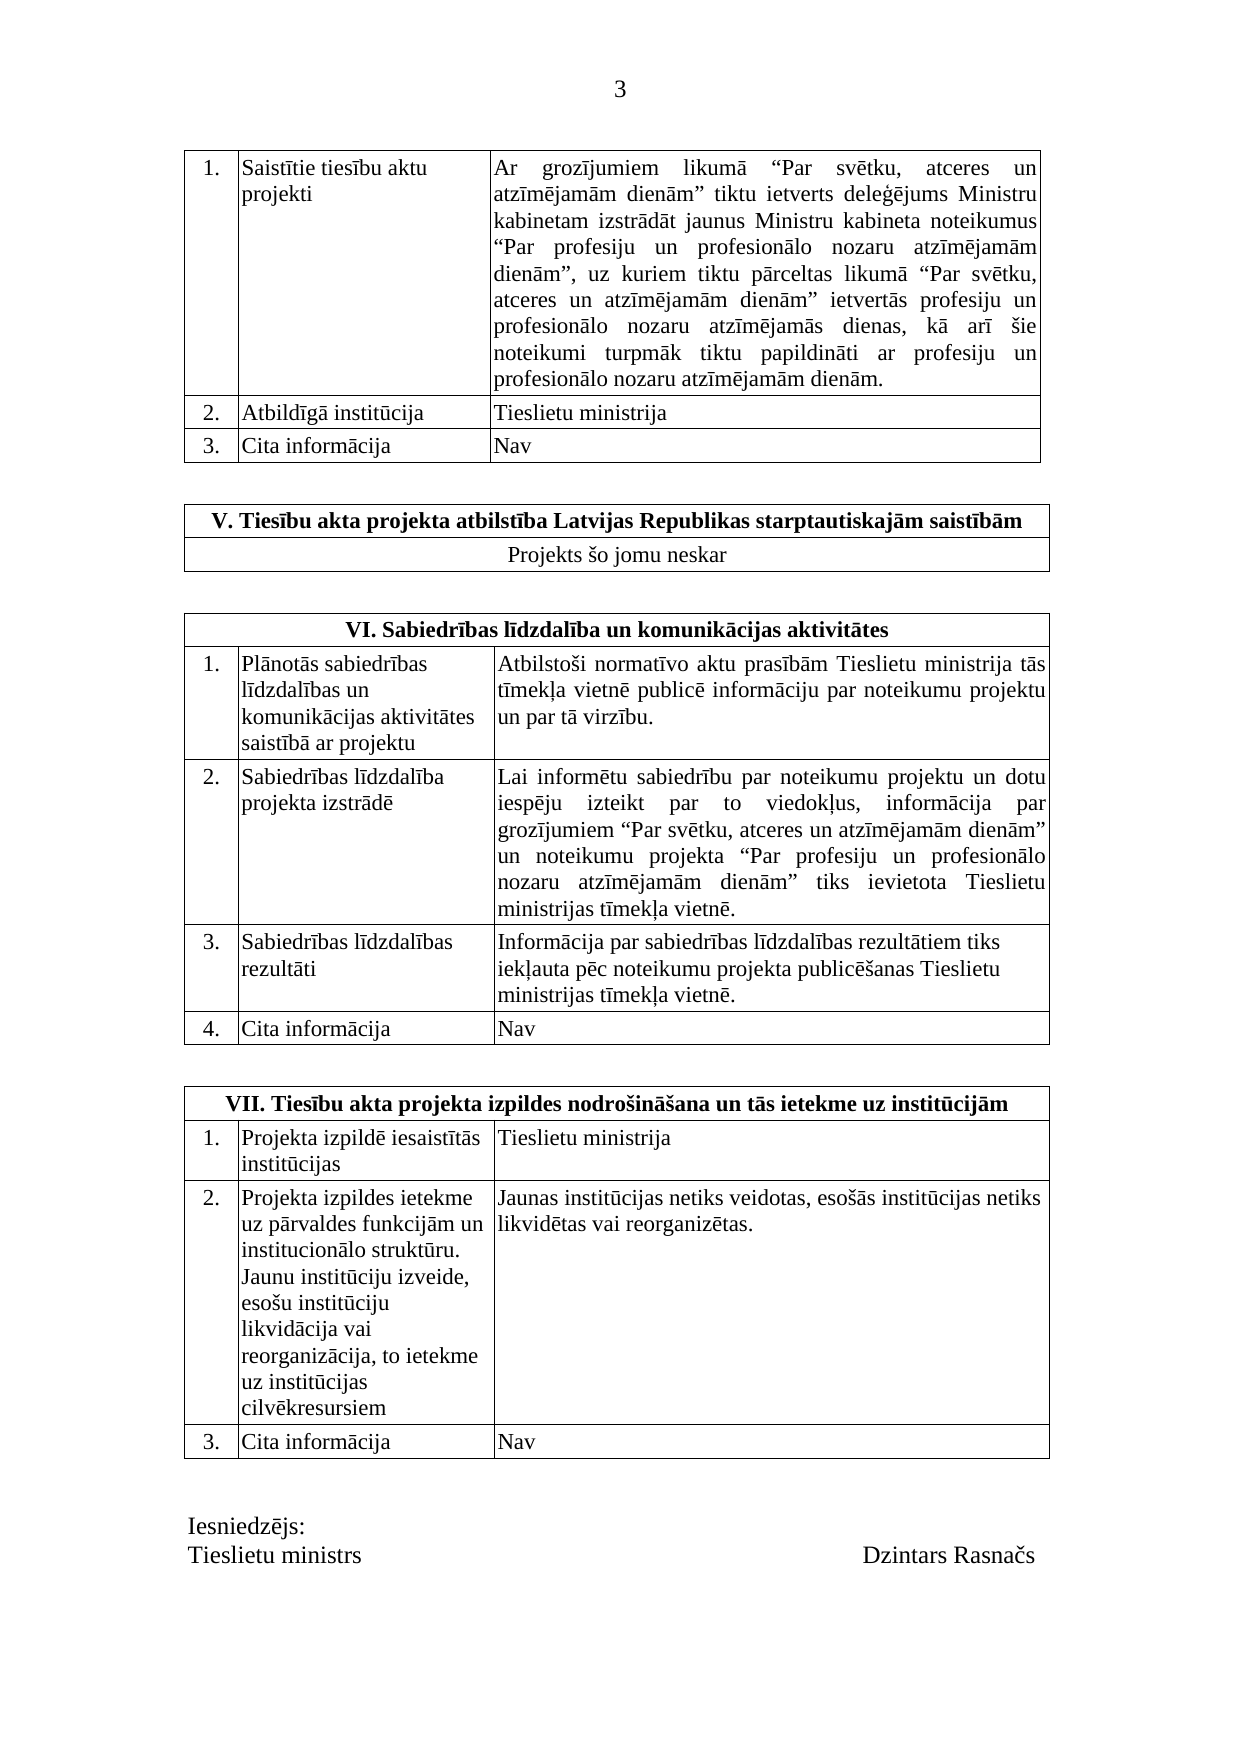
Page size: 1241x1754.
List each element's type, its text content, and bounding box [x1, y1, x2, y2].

table_cell Projekta izpildē iesaistītās institūcijas [239, 1121, 494, 1179]
table_cell Projekts šo jomu neskar [185, 538, 1049, 571]
text Tieslietu ministrs Dzintars Rasnačs [187, 1540, 1053, 1569]
table_cell Tieslietu ministrija [491, 396, 1040, 428]
table_header VII. Tiesību akta projekta izpildes nodrošināšana un tās ietekme uz institūcijām [185, 1087, 1049, 1119]
table_cell Cita informācija [239, 1012, 494, 1044]
table_cell 2. [185, 396, 238, 428]
table_cell Cita informācija [239, 1425, 494, 1458]
table_cell Cita informācija [239, 429, 490, 462]
table_header VI. Sabiedrības līdzdalība un komunikācijas aktivitātes [185, 614, 1049, 646]
table_cell 4. [185, 1012, 238, 1044]
table_cell Informācija par sabiedrības līdzdalības rezultātiem tiks iekļauta pēc noteikumu projekta publicēšanas Tieslietu ministrijas tīmekļa vietnē. [495, 925, 1049, 1011]
table_cell 2. [185, 1181, 238, 1424]
table_cell 3. [185, 1425, 238, 1458]
table_cell Nav [495, 1425, 1049, 1458]
table_cell Atbilstoši normatīvo aktu prasībām Tieslietu ministrija tās tīmekļa vietnē publicē informāciju par noteikumu projektu un par tā virzību. [495, 647, 1049, 759]
table_cell 2. [185, 760, 238, 924]
table_cell Saistītie tiesību aktu projekti [239, 151, 490, 394]
text Iesniedzējs: [187, 1511, 1053, 1540]
table_cell Nav [491, 429, 1040, 462]
table_cell 1. [185, 647, 238, 759]
table_cell 1. [185, 1121, 238, 1179]
table_cell 3. [185, 925, 238, 1011]
table_cell 3. [185, 429, 238, 462]
table_cell Atbildīgā institūcija [239, 396, 490, 428]
table_cell Plānotās sabiedrības līdzdalības un komunikācijas aktivitātes saistībā ar projektu [239, 647, 494, 759]
table_cell Jaunas institūcijas netiks veidotas, esošās institūcijas netiks likvidētas vai reorganizētas. [495, 1181, 1049, 1424]
table_header V. Tiesību akta projekta atbilstība Latvijas Republikas starptautiskajām saistībām [185, 505, 1049, 537]
table_cell Tieslietu ministrija [495, 1121, 1049, 1179]
table_cell 1. [185, 151, 238, 394]
table_cell Ar grozījumiem likumā “Par svētku, atceres un atzīmējamām dienām” tiktu ietverts deleģējums Ministru kabinetam izstrādāt jaunus Ministru kabineta noteikumus “Par profesiju un profesionālo nozaru atzīmējamām dienām”, uz kuriem tiktu pārceltas likumā “Par svētku, atceres un atzīmējamām dienām” ietvertās profesiju un profesionālo nozaru atzīmējamās dienas, kā arī šie noteikumi turpmāk tiktu papildināti ar profesiju un profesionālo nozaru atzīmējamām dienām. [491, 151, 1040, 394]
table_cell Lai informētu sabiedrību par noteikumu projektu un dotu iespēju izteikt par to viedokļus, informācija par grozījumiem “Par svētku, atceres un atzīmējamām dienām” un noteikumu projekta “Par profesiju un profesionālo nozaru atzīmējamām dienām” tiks ievietota Tieslietu ministrijas tīmekļa vietnē. [495, 760, 1049, 924]
table_cell Sabiedrības līdzdalība projekta izstrādē [239, 760, 494, 924]
table_cell Nav [495, 1012, 1049, 1044]
table_cell Projekta izpildes ietekme uz pārvaldes funkcijām un institucionālo struktūru. Jaunu institūciju izveide, esošu institūciju likvidācija vai reorganizācija, to ietekme uz institūcijas cilvēkresursiem [239, 1181, 494, 1424]
table_cell Sabiedrības līdzdalības rezultāti [239, 925, 494, 1011]
